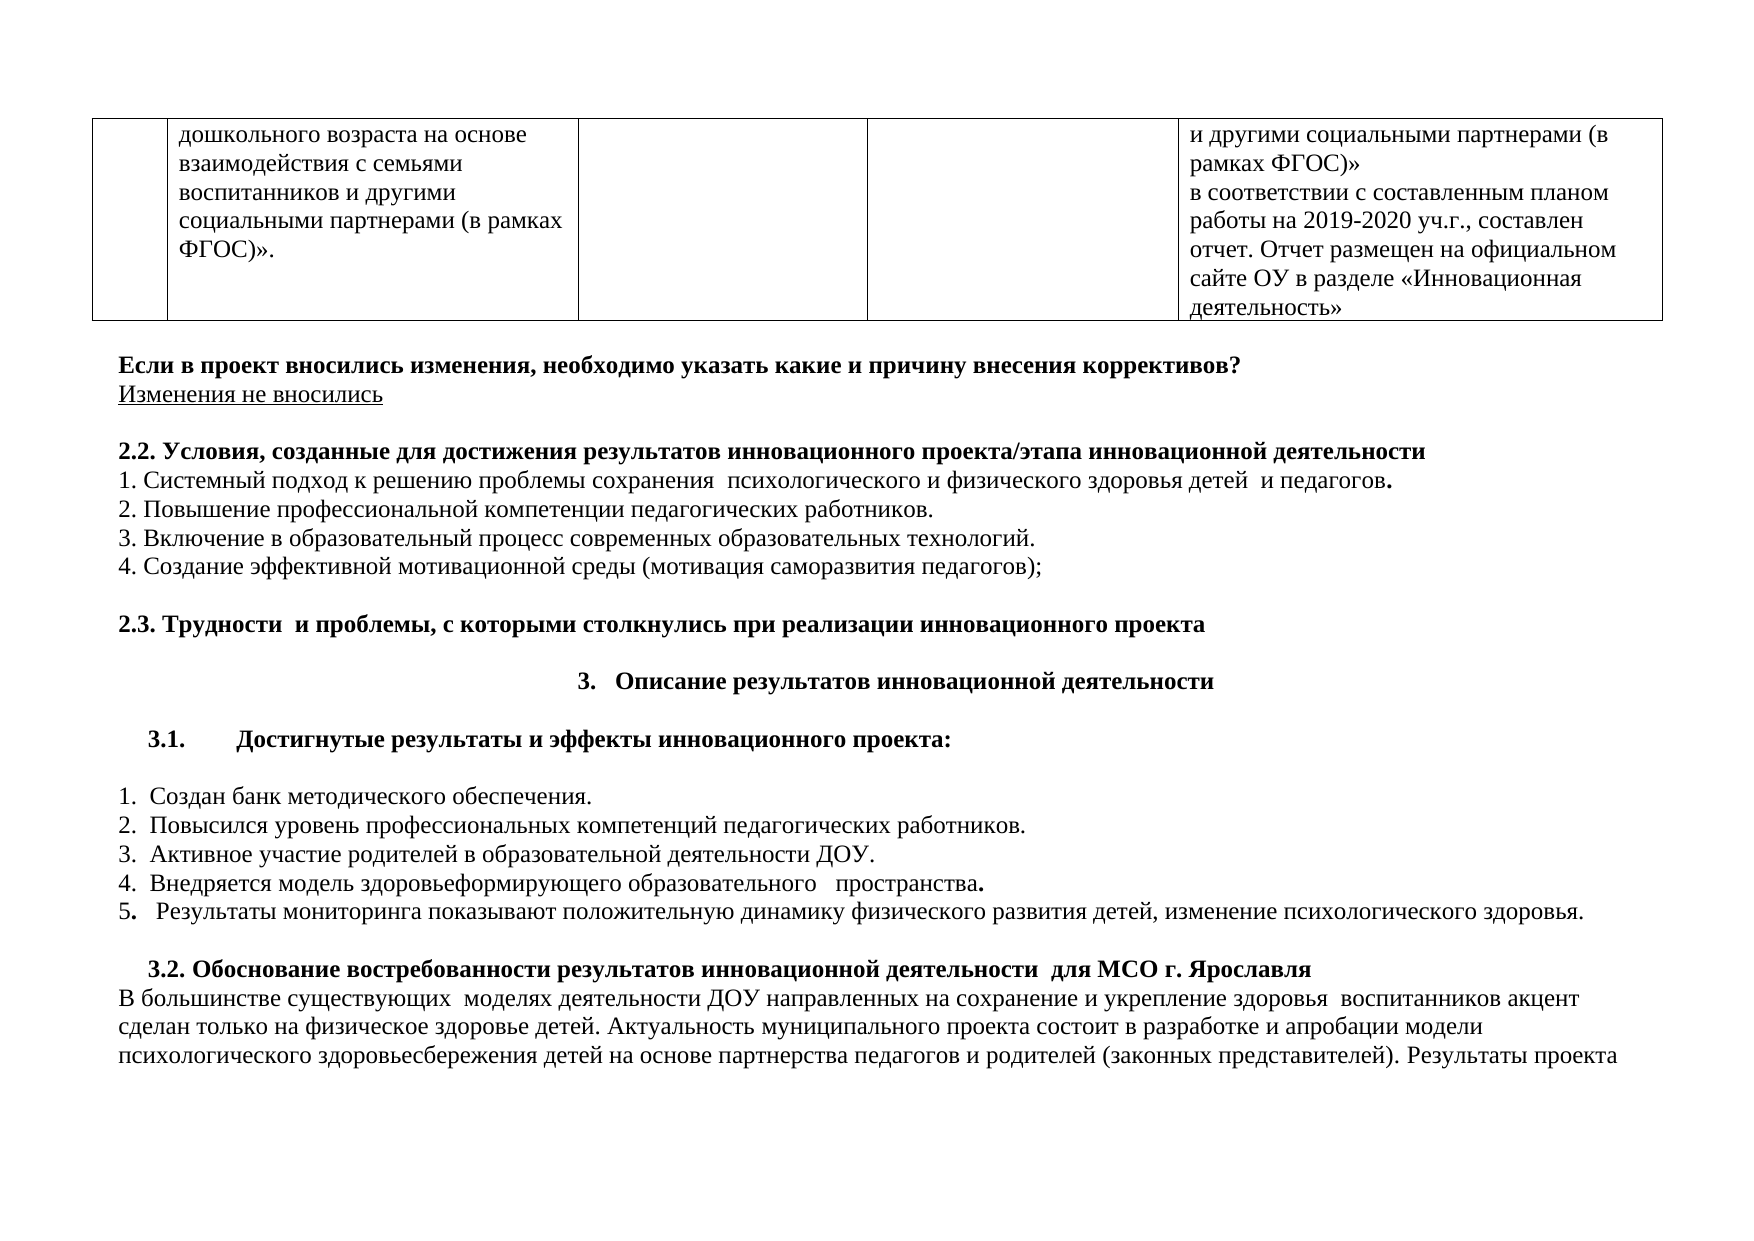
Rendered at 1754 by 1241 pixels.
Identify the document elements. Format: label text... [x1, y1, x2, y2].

text 2. Повышение профессиональной компетенции педагогических работников. [118, 494, 1636, 523]
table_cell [579, 119, 867, 320]
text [118, 983, 1636, 1069]
text 1. Системный подход к решению проблемы сохранения психологического и физического здоровья детей и педагогов. [118, 465, 1636, 494]
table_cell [168, 119, 578, 320]
text 4. Внедряется модель здоровьеформирующего образовательного пространства. [118, 868, 1636, 896]
table_cell 17 [93, 119, 167, 320]
text 2.3. Трудности и проблемы, с которыми столкнулись при реализации инновационного проекта [118, 609, 1636, 638]
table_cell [868, 119, 1178, 320]
text 2. Повысился уровень профессиональных компетенций педагогических работников. [118, 810, 1636, 839]
text Если в проект вносились изменения, необходимо указать какие и причину внесения коррективов? [118, 350, 1636, 379]
text 1. Создан банк методического обеспечения. [118, 781, 1636, 810]
list Обоснование востребованности результатов инновационной деятельности для МСО г. Ярославля [148, 954, 1636, 983]
text 3. Активное участие родителей в образовательной деятельности ДОУ. [118, 839, 1636, 868]
list Достигнутые результаты и эффекты инновационного проекта: [148, 724, 1636, 753]
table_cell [1179, 119, 1662, 320]
text 2.2. Условия, созданные для достижения результатов инновационного проекта/этапа инновационной деятельности [118, 436, 1636, 465]
text 4. Создание эффективной мотивационной среды (мотивация саморазвития педагогов); [118, 551, 1636, 580]
text 5. Результаты мониторинга показывают положительную динамику физического развития детей, изменение психологического здоровья. [118, 896, 1636, 925]
list Описание результатов инновационной деятельности [156, 666, 1636, 695]
text 3. Включение в образовательный процесс современных образовательных технологий. [118, 523, 1636, 551]
text Изменения не вносились [118, 379, 1636, 408]
